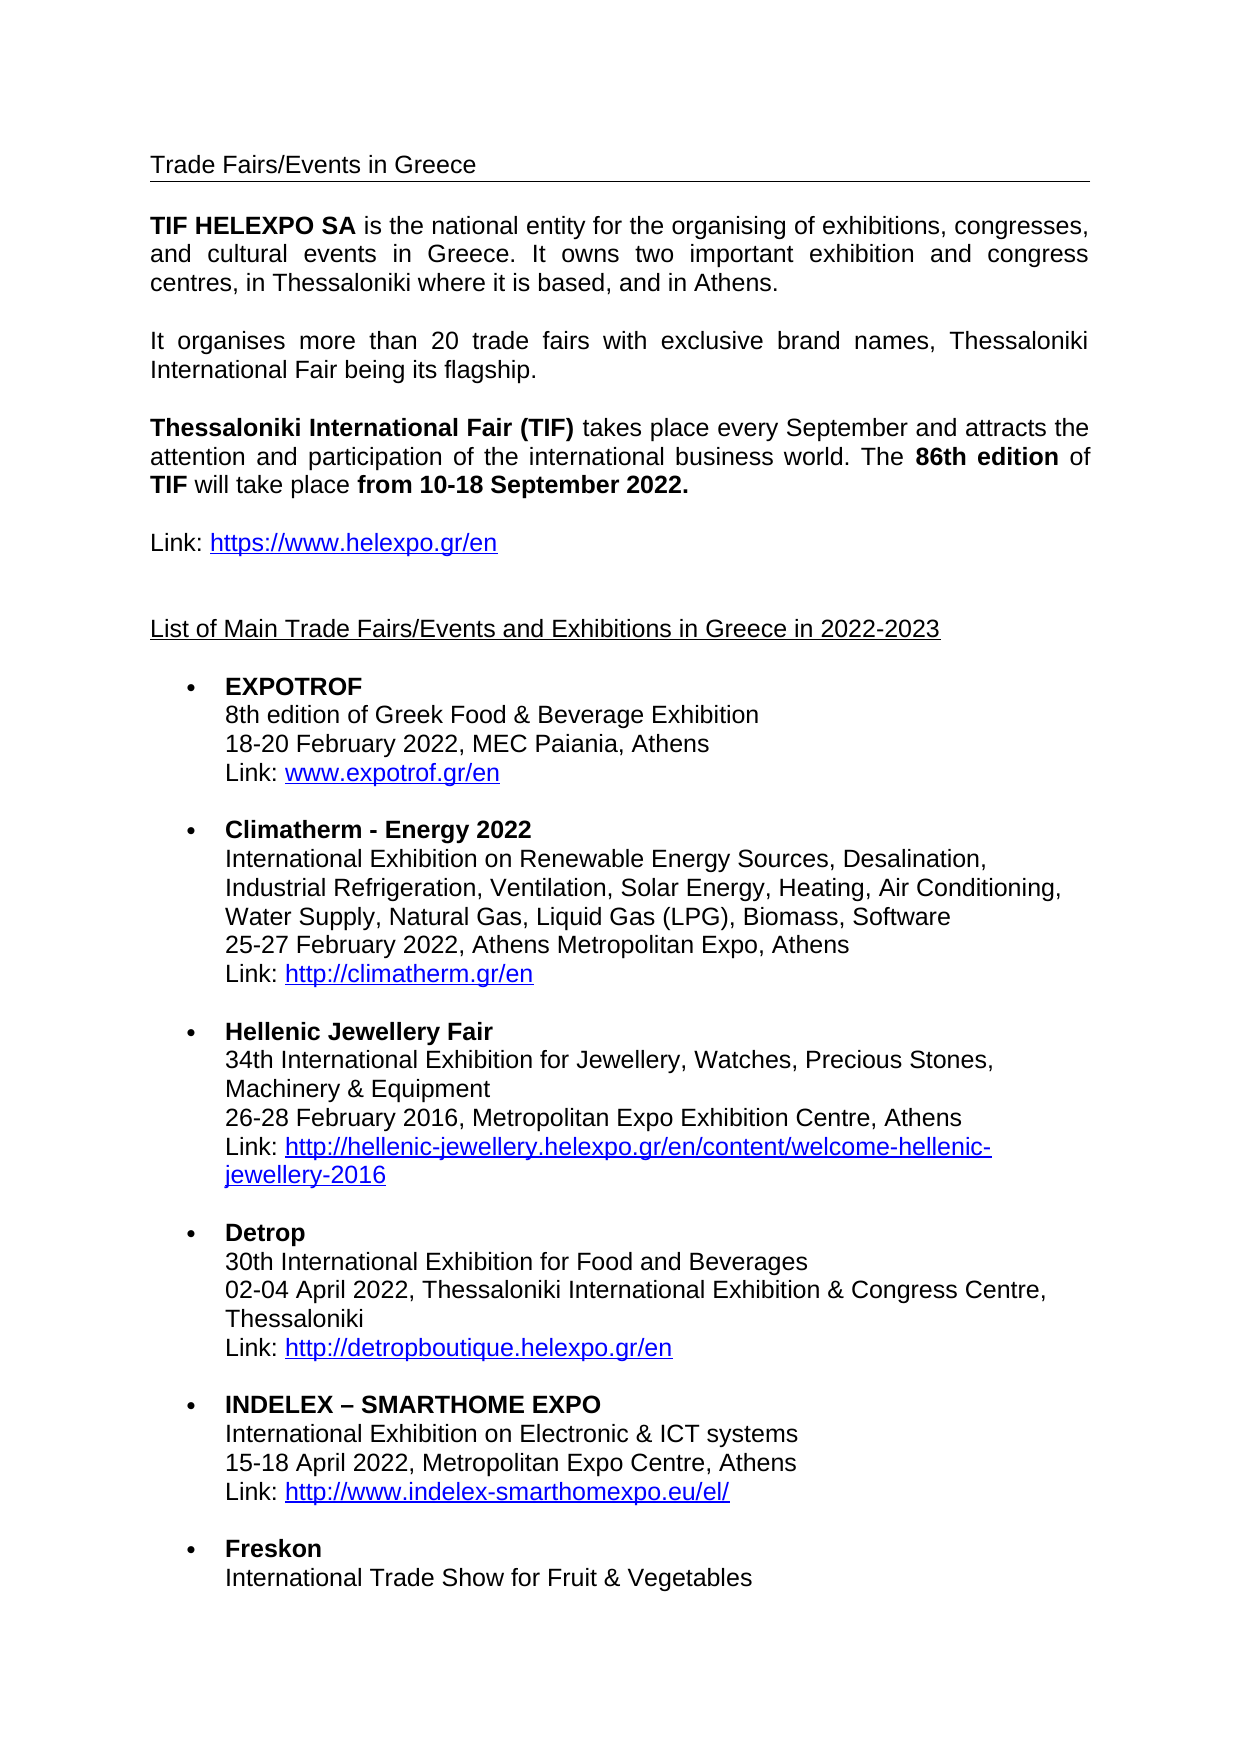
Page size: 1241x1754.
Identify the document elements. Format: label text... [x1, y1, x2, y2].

text 8th edition of Greek Food & Beverage Exhibition [225, 700, 1090, 729]
text Link: http://hellenic-jewellery.helexpo.gr/en/content/welcome-hellenic-jewellery-2016 [225, 1131, 1090, 1189]
text 18-20 February 2022, MEC Paiania, Athens [225, 729, 1090, 758]
text It organises more than 20 trade fairs with exclusive brand names, Thessaloniki International Fair being its flagship. [150, 326, 1090, 383]
text 26-28 February 2016, Metropolitan Expo Exhibition Centre, Athens [225, 1103, 1090, 1131]
list EXPOTROF [187, 671, 1090, 700]
list INDELEX – SMARTHOME EXPO [187, 1390, 1090, 1419]
list Hellenic Jewellery Fair [187, 1016, 1090, 1045]
text Link: http://www.indelex-smarthomexpo.eu/el/ [225, 1476, 1090, 1505]
text International Exhibition on Renewable Energy Sources, Desalination, Industrial Refrigeration, Ventilation, Solar Energy, Heating, Air Conditioning, Water Supply, Natural Gas, Liquid Gas (LPG), Biomass, Software [225, 844, 1090, 930]
text 25-27 February 2022, Athens Metropolitan Expo, Athens [225, 930, 1090, 959]
text 30th International Exhibition for Food and Beverages [225, 1246, 1090, 1275]
text TIF HELEXPO SA is the national entity for the organising of exhibitions, congresses, and cultural events in Greece. It owns two important exhibition and congress centres, in Thessaloniki where it is based, and in Athens. [150, 211, 1090, 297]
list Climatherm - Energy 2022 [187, 815, 1090, 844]
text International Exhibition on Electronic & ICT systems [225, 1419, 1090, 1448]
text Link: https://www.helexpo.gr/en [150, 528, 1090, 556]
list Freskon [187, 1534, 1090, 1563]
text 15-18 April 2022, Metropolitan Expo Centre, Athens [225, 1448, 1090, 1476]
text 02-04 April 2022, Thessaloniki International Exhibition & Congress Centre, Thessaloniki [225, 1275, 1090, 1333]
text Link: http://climatherm.gr/en [225, 959, 1090, 988]
text Link: www.expotrof.gr/en [225, 758, 1090, 786]
text Link: http://detropboutique.helexpo.gr/en [225, 1333, 1090, 1361]
text Trade Fairs/Events in Greece [150, 150, 1090, 181]
text List of Main Trade Fairs/Events and Exhibitions in Greece in 2022-2023 [150, 614, 1090, 643]
list Detrop [187, 1218, 1090, 1246]
text Thessaloniki International Fair (TIF) takes place every September and attracts the attention and participation of the international business world. The 86th edition of TIF will take place from 10-18 September 2022. [150, 413, 1090, 499]
text 34th International Exhibition for Jewellery, Watches, Precious Stones, Machinery & Equipment [225, 1045, 1090, 1103]
text International Trade Show for Fruit & Vegetables [225, 1563, 1090, 1591]
